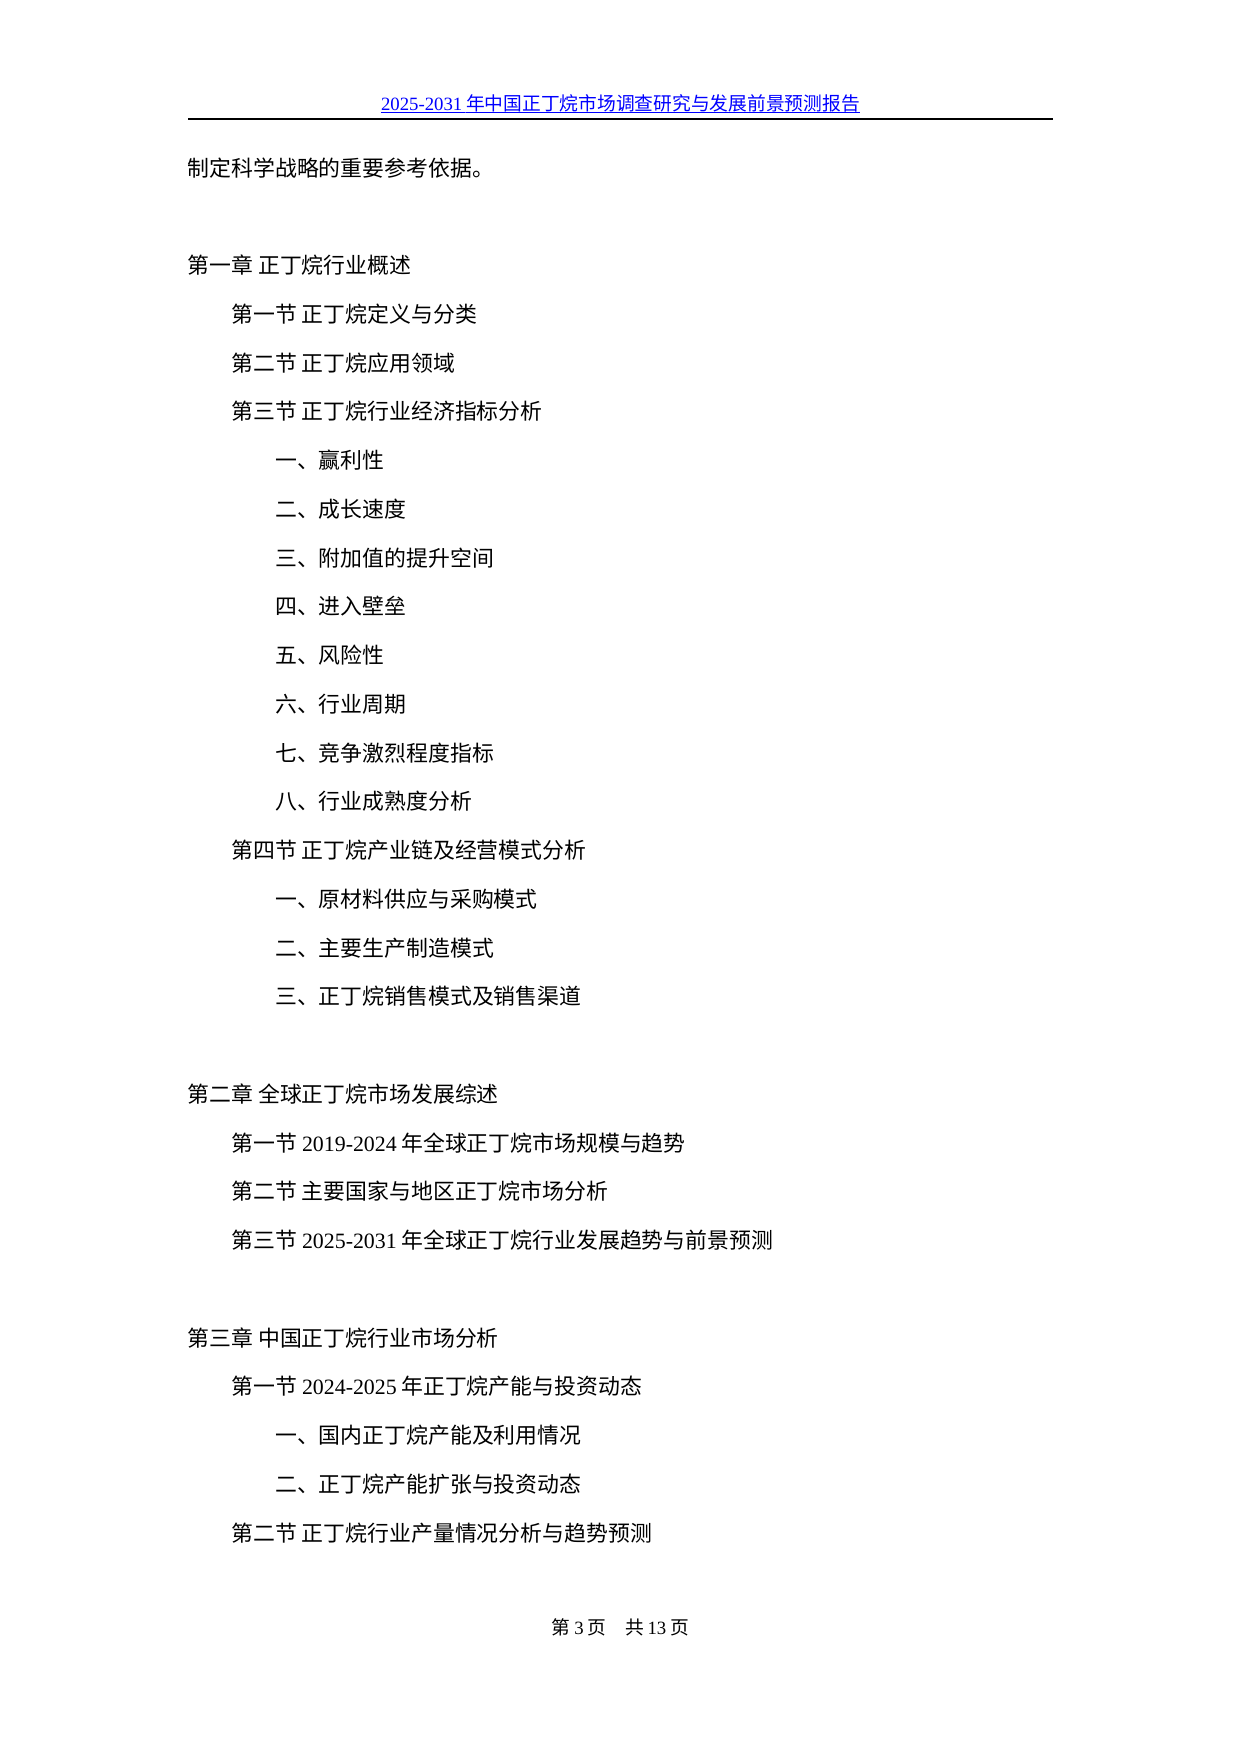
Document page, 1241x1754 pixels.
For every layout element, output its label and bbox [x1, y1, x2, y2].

text [187, 150, 1053, 1548]
